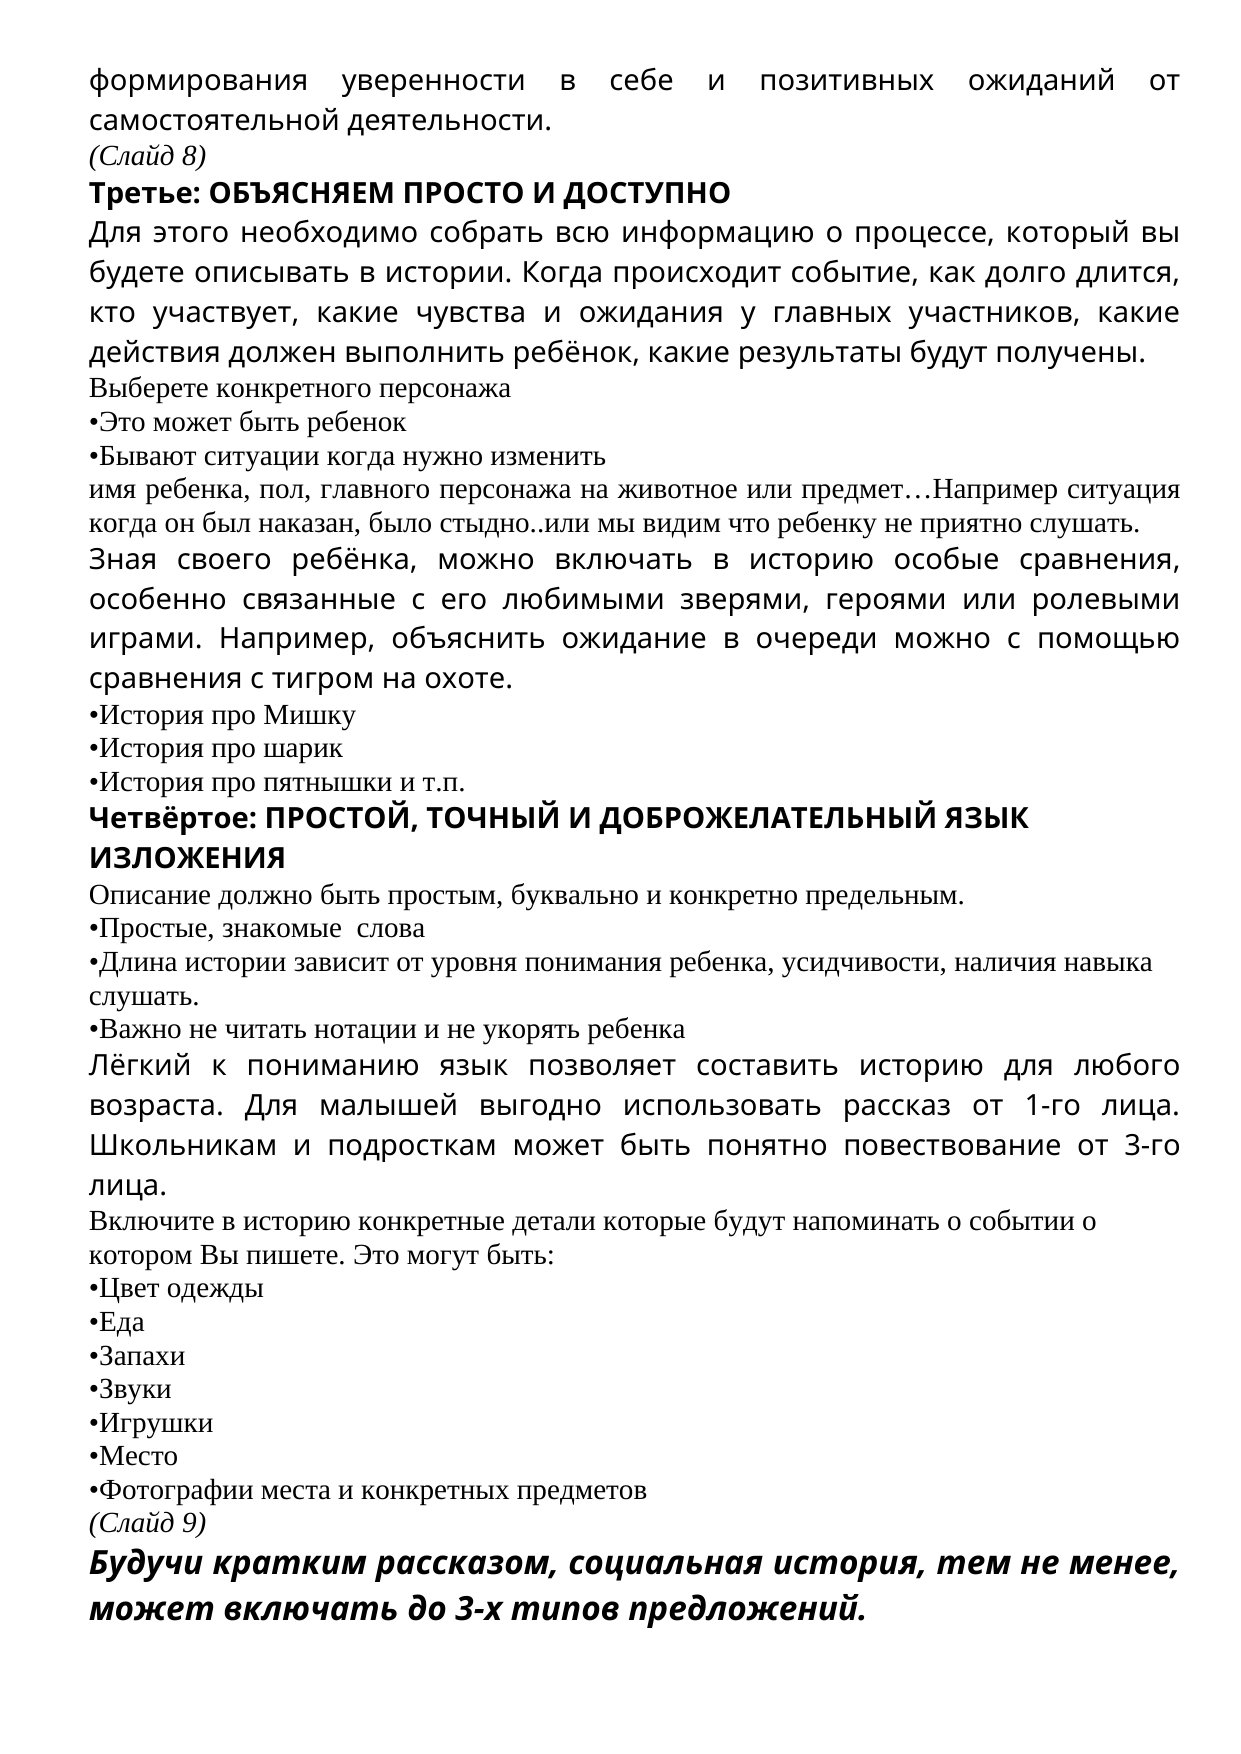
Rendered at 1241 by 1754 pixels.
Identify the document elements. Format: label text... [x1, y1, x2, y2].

text Для этого необходимо собрать всю информацию о процессе, который вы будете описывать в истории. Когда происходит событие, как долго длится, кто участвует, какие чувства и ожидания у главных участников, какие действия должен выполнить ребёнок, какие результаты будут получены. [89, 212, 1181, 371]
text Выберете конкретного персонажа [89, 371, 1181, 404]
text Будучи кратким рассказом, социальная история, тем не менее, может включать до 3-х типов предложений. [89, 1539, 1181, 1630]
text Описание должно быть простым, буквально и конкретно предельным. [89, 877, 1181, 911]
text •История про Мишку [89, 697, 1181, 731]
text •История про шарик [89, 731, 1181, 764]
text (Слайд 9) [89, 1505, 1181, 1539]
text •Место [89, 1438, 1181, 1472]
text •Это может быть ребенок [89, 404, 1181, 438]
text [89, 59, 1181, 138]
text •История про пятнышки и т.п. [89, 764, 1181, 798]
text •Звуки [89, 1371, 1181, 1405]
text имя ребенка, пол, главного персонажа на животное или предмет…Например ситуация когда он был наказан, было стыдно..или мы видим что ребенку не приятно слушать. [89, 471, 1181, 538]
text Лёгкий к пониманию язык позволяет составить историю для любого возраста. Для малышей выгодно использовать рассказ от 1-го лица. Школьникам и подросткам может быть понятно повествование от 3-го лица. [89, 1045, 1181, 1203]
text •Запахи [89, 1338, 1181, 1371]
subtitle Третье: ОБЪЯСНЯЕМ ПРОСТО И ДОСТУПНО [89, 172, 1181, 212]
text •Игрушки [89, 1405, 1181, 1438]
text Включите в историю конкретные детали которые будут напоминать о событии о котором Вы пишете. Это могут быть: [89, 1203, 1181, 1271]
text •Фотографии места и конкретных предметов [89, 1472, 1181, 1505]
text •Бывают ситуации когда нужно изменить [89, 438, 1181, 471]
text •Простые, знакомые слова [89, 911, 1181, 944]
text Зная своего ребёнка, можно включать в историю особые сравнения, особенно связанные с его любимыми зверями, героями или ролевыми играми. Например, объяснить ожидание в очереди можно с помощью сравнения с тигром на охоте. [89, 538, 1181, 697]
text •Цвет одежды [89, 1271, 1181, 1304]
text •Длина истории зависит от уровня понимания ребенка, усидчивости, наличия навыка слушать. [89, 944, 1181, 1011]
text •Важно не читать нотации и не укорять ребенка [89, 1011, 1181, 1045]
text •Еда [89, 1304, 1181, 1338]
text (Слайд 8) [89, 138, 1181, 172]
subtitle Четвёртое: ПРОСТОЙ, ТОЧНЫЙ И ДОБРОЖЕЛАТЕЛЬНЫЙ ЯЗЫК ИЗЛОЖЕНИЯ [89, 798, 1181, 877]
